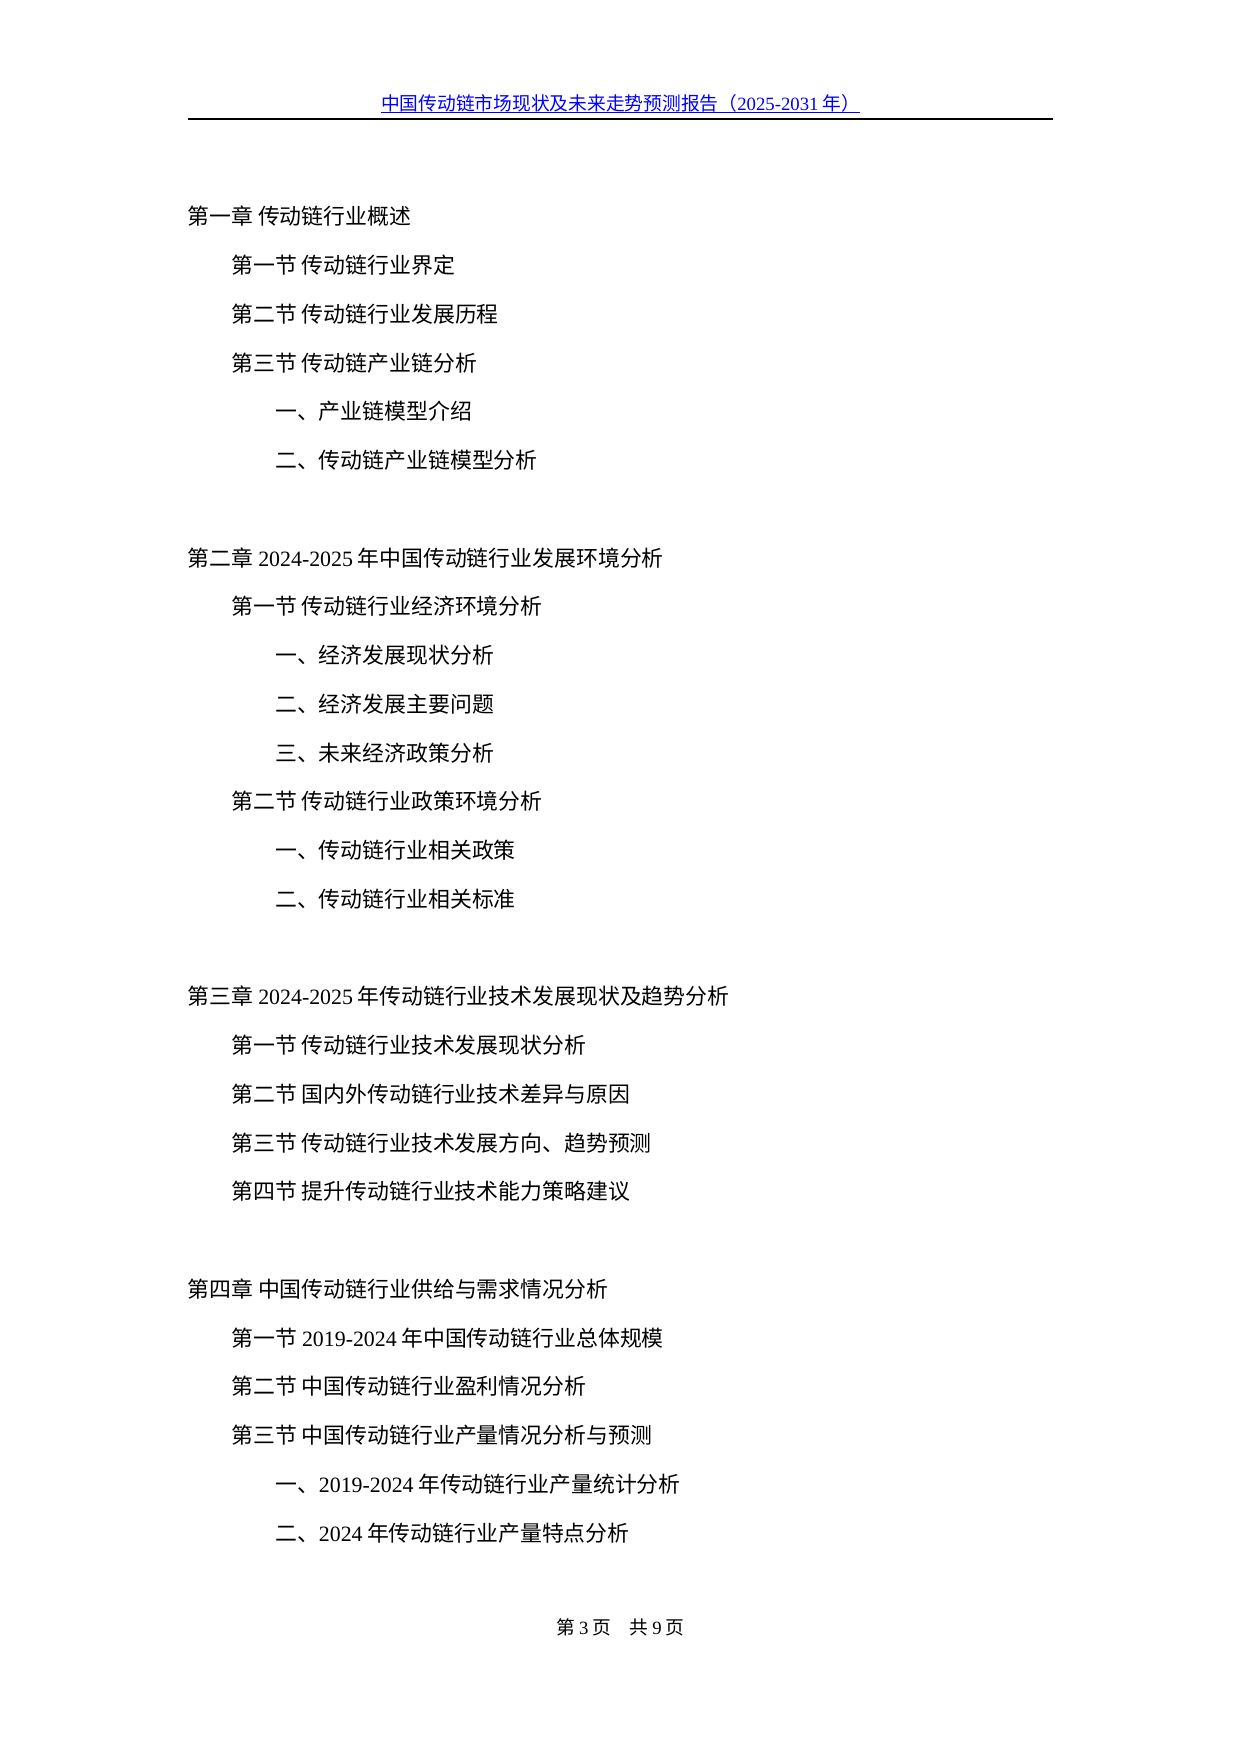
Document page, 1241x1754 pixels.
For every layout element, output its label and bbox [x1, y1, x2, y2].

text [187, 150, 1053, 1548]
